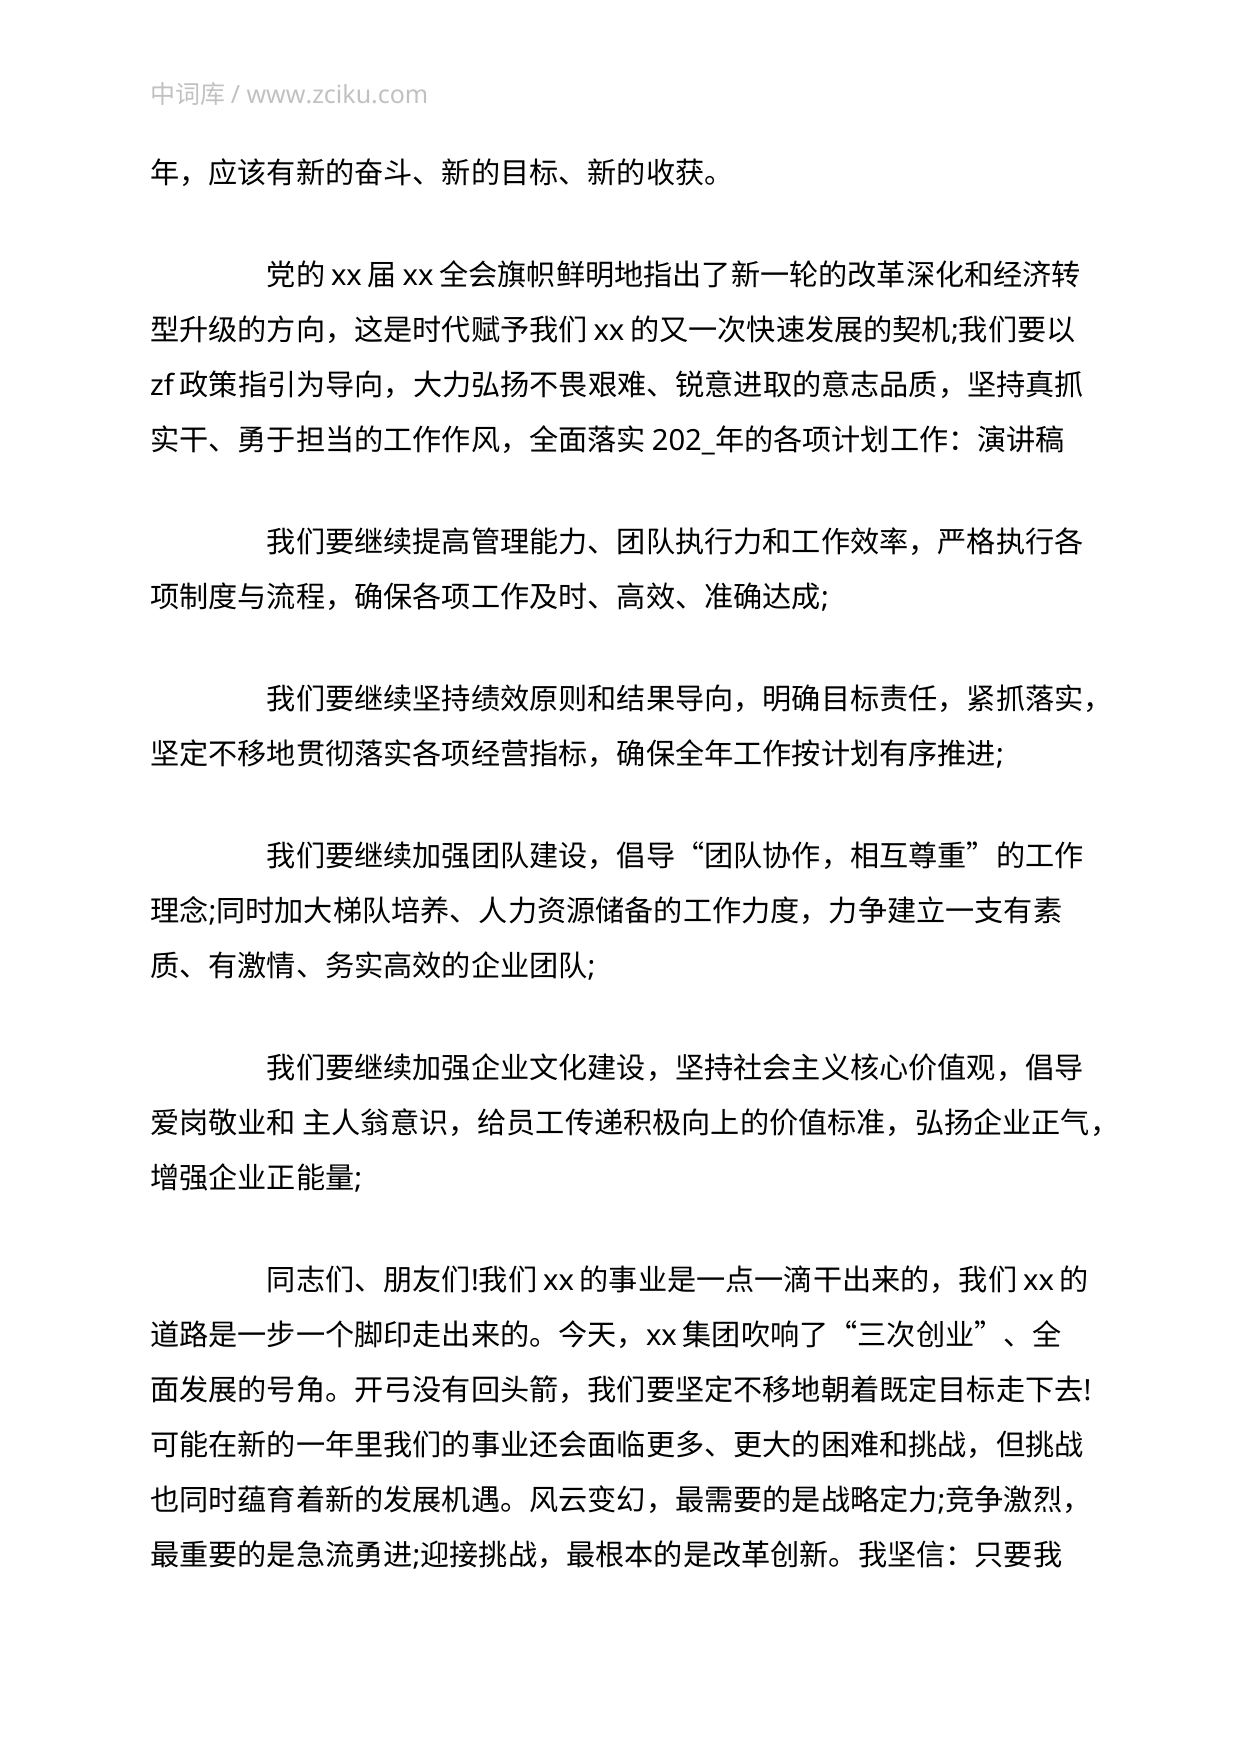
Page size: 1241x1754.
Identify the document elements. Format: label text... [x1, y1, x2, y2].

text 我们要继续加强企业文化建设，坚持社会主义核心价值观，倡导爱岗敬业和 主人翁意识，给员工传递积极向上的价值标准，弘扬企业正气，增强企业正能量; [150, 1044, 1090, 1197]
text 我们要继续提高管理能力、团队执行力和工作效率，严格执行各项制度与流程，确保各项工作及时、高效、准确达成; [150, 519, 1090, 616]
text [150, 1256, 1090, 1573]
text 我们要继续加强团队建设，倡导“团队协作，相互尊重”的工作理念;同时加大梯队培养、人力资源储备的工作力度，力争建立一支有素质、有激情、务实高效的企业团队; [150, 832, 1090, 985]
text 党的xx届xx全会旗帜鲜明地指出了新一轮的改革深化和经济转型升级的方向，这是时代赋予我们xx的又一次快速发展的契机;我们要以zf政策指引为导向，大力弘扬不畏艰难、锐意进取的意志品质，坚持真抓实干、勇于担当的工作作风，全面落实202_年的各项计划工作：演讲稿 [150, 252, 1090, 459]
text 我们要继续坚持绩效原则和结果导向，明确目标责任，紧抓落实，坚定不移地贯彻落实各项经营指标，确保全年工作按计划有序推进; [150, 676, 1090, 773]
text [150, 150, 1090, 192]
